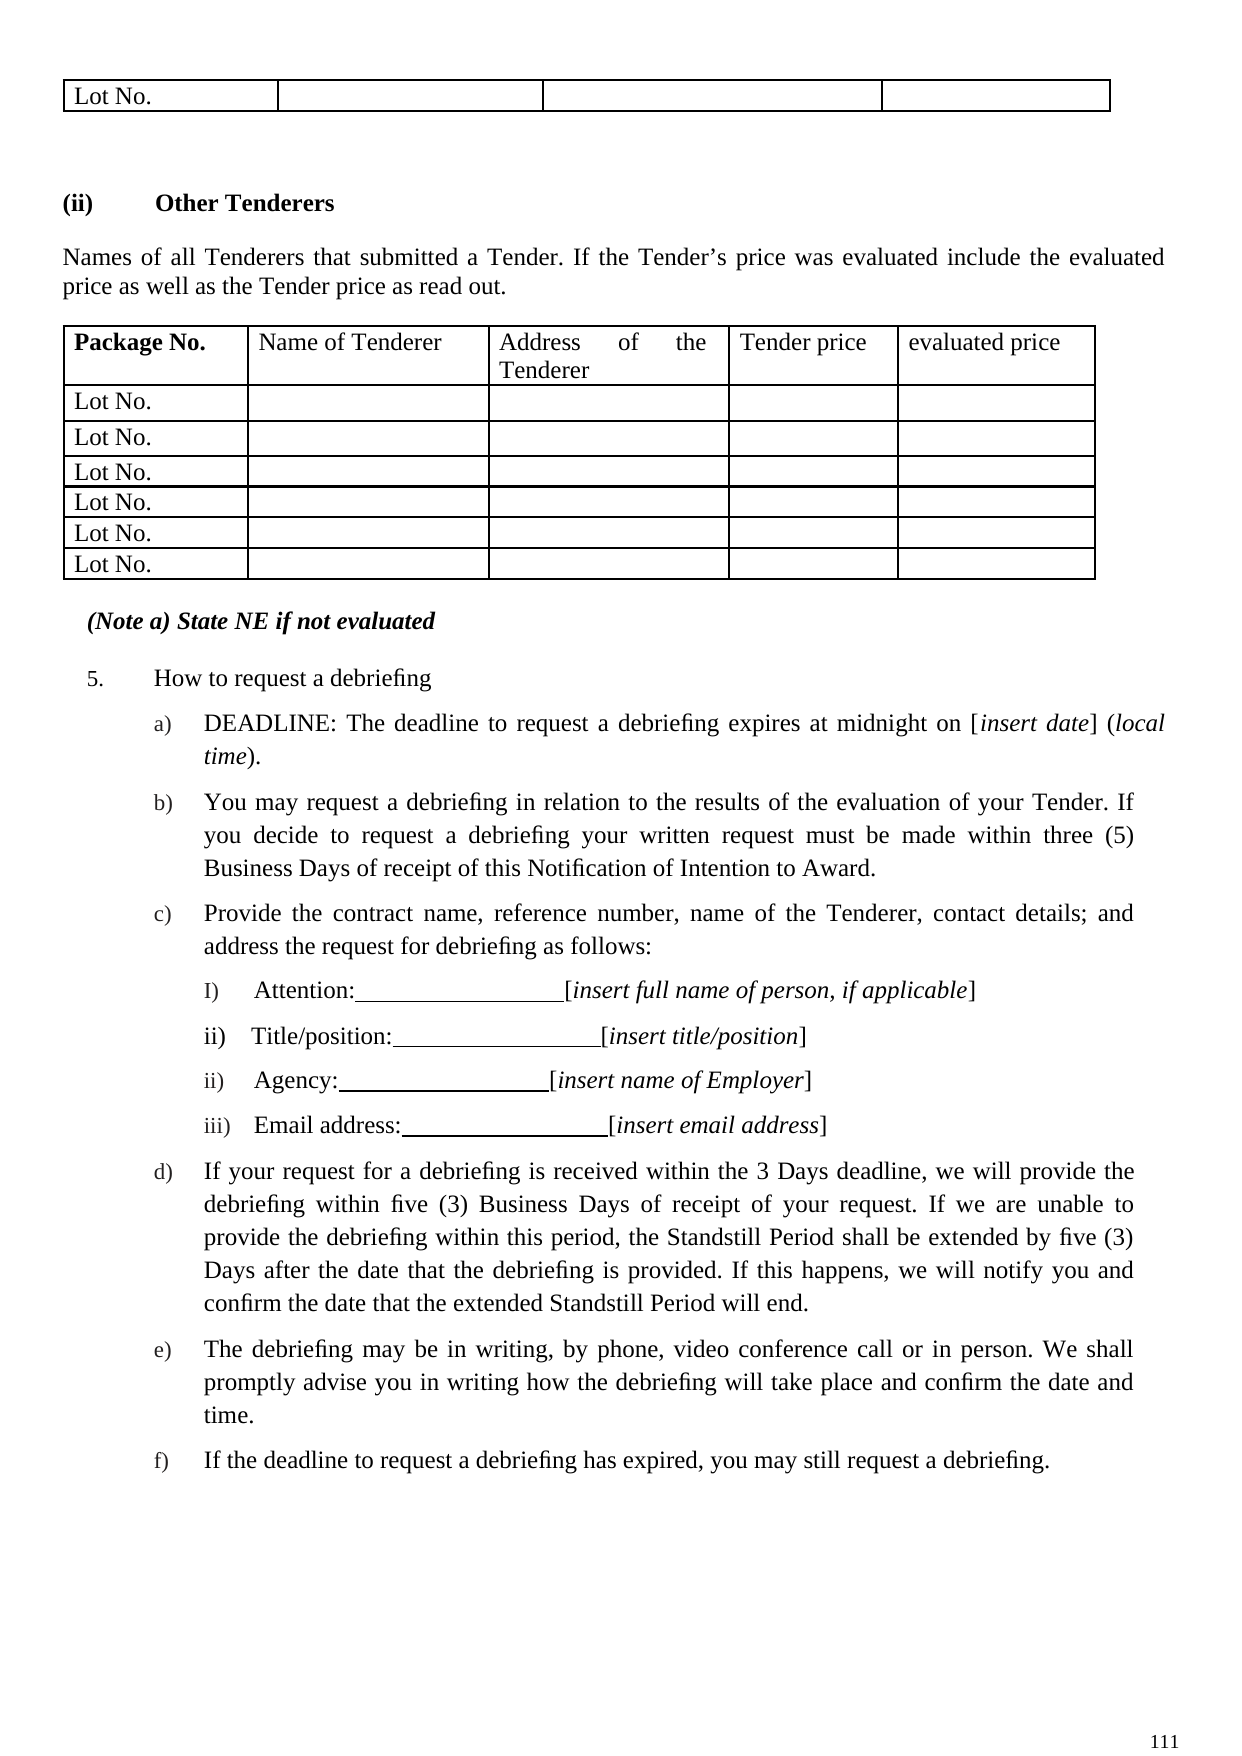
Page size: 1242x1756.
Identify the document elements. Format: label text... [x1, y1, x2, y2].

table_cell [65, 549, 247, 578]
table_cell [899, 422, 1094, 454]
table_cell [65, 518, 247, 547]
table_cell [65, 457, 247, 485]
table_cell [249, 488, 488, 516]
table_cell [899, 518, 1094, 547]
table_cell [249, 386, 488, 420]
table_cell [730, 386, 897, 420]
list If the deadline to request a debrieﬁng has expired, you may still request a debrieﬁng. [154, 1445, 1179, 1474]
list DEADLINE: The deadline to request a debrieﬁng expires at midnight on [insert date] (local time). [154, 708, 1167, 770]
text ii) Title/position: [insert title/position] [204, 1021, 1179, 1049]
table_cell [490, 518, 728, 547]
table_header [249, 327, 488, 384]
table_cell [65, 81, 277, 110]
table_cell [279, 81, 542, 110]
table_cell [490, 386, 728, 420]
text Names of all Tenderers that submitted a Tender. If the Tender’s price was evaluated include the evaluated price as well as the Tender price as read out. [62, 242, 1167, 300]
text (Note a) State NE if not evaluated [87, 606, 1179, 635]
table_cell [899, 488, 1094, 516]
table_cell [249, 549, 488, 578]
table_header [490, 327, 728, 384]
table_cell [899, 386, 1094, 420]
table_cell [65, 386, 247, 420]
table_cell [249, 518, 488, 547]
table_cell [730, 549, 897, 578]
list The debrieﬁng may be in writing, by phone, video conference call or in person. We shall promptly advise you in writing how the debrieﬁng will take place and conﬁrm the date and time. [154, 1334, 1134, 1428]
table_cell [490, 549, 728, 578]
list Provide the contract name, reference number, name of the Tenderer, contact details; and address the request for debrieﬁng as follows: [154, 898, 1134, 960]
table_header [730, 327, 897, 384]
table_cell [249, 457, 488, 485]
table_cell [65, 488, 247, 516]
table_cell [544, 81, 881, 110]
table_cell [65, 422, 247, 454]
list How to request a debrieﬁng [87, 663, 1179, 692]
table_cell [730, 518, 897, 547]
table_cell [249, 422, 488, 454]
list Attention: [insert full name of person, if applicable] [204, 976, 1179, 1004]
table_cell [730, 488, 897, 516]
text (ii) Other Tenderers [62, 188, 1167, 217]
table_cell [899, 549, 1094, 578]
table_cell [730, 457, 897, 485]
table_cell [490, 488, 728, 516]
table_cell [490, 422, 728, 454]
list Agency: [insert name of Employer] [204, 1065, 1179, 1094]
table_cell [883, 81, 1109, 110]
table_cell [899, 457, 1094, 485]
list If your request for a debrieﬁng is received within the 3 Days deadline, we will provide the debrieﬁng within ﬁve (3) Business Days of receipt of your request. If we are unable to provide the debrieﬁng within this period, the Standstill Period shall be extended by ﬁve (3) Days after the date that the debrieﬁng is provided. If this happens, we will notify you and conﬁrm the date that the extended Standstill Period will end. [154, 1156, 1136, 1317]
list You may request a debrieﬁng in relation to the results of the evaluation of your Tender. If you decide to request a debrieﬁng your written request must be made within three (5) Business Days of receipt of this Notiﬁcation of Intention to Award. [154, 787, 1135, 881]
list Email address: [insert email address] [204, 1110, 1179, 1139]
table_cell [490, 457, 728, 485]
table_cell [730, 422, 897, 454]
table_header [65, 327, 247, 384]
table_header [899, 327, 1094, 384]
